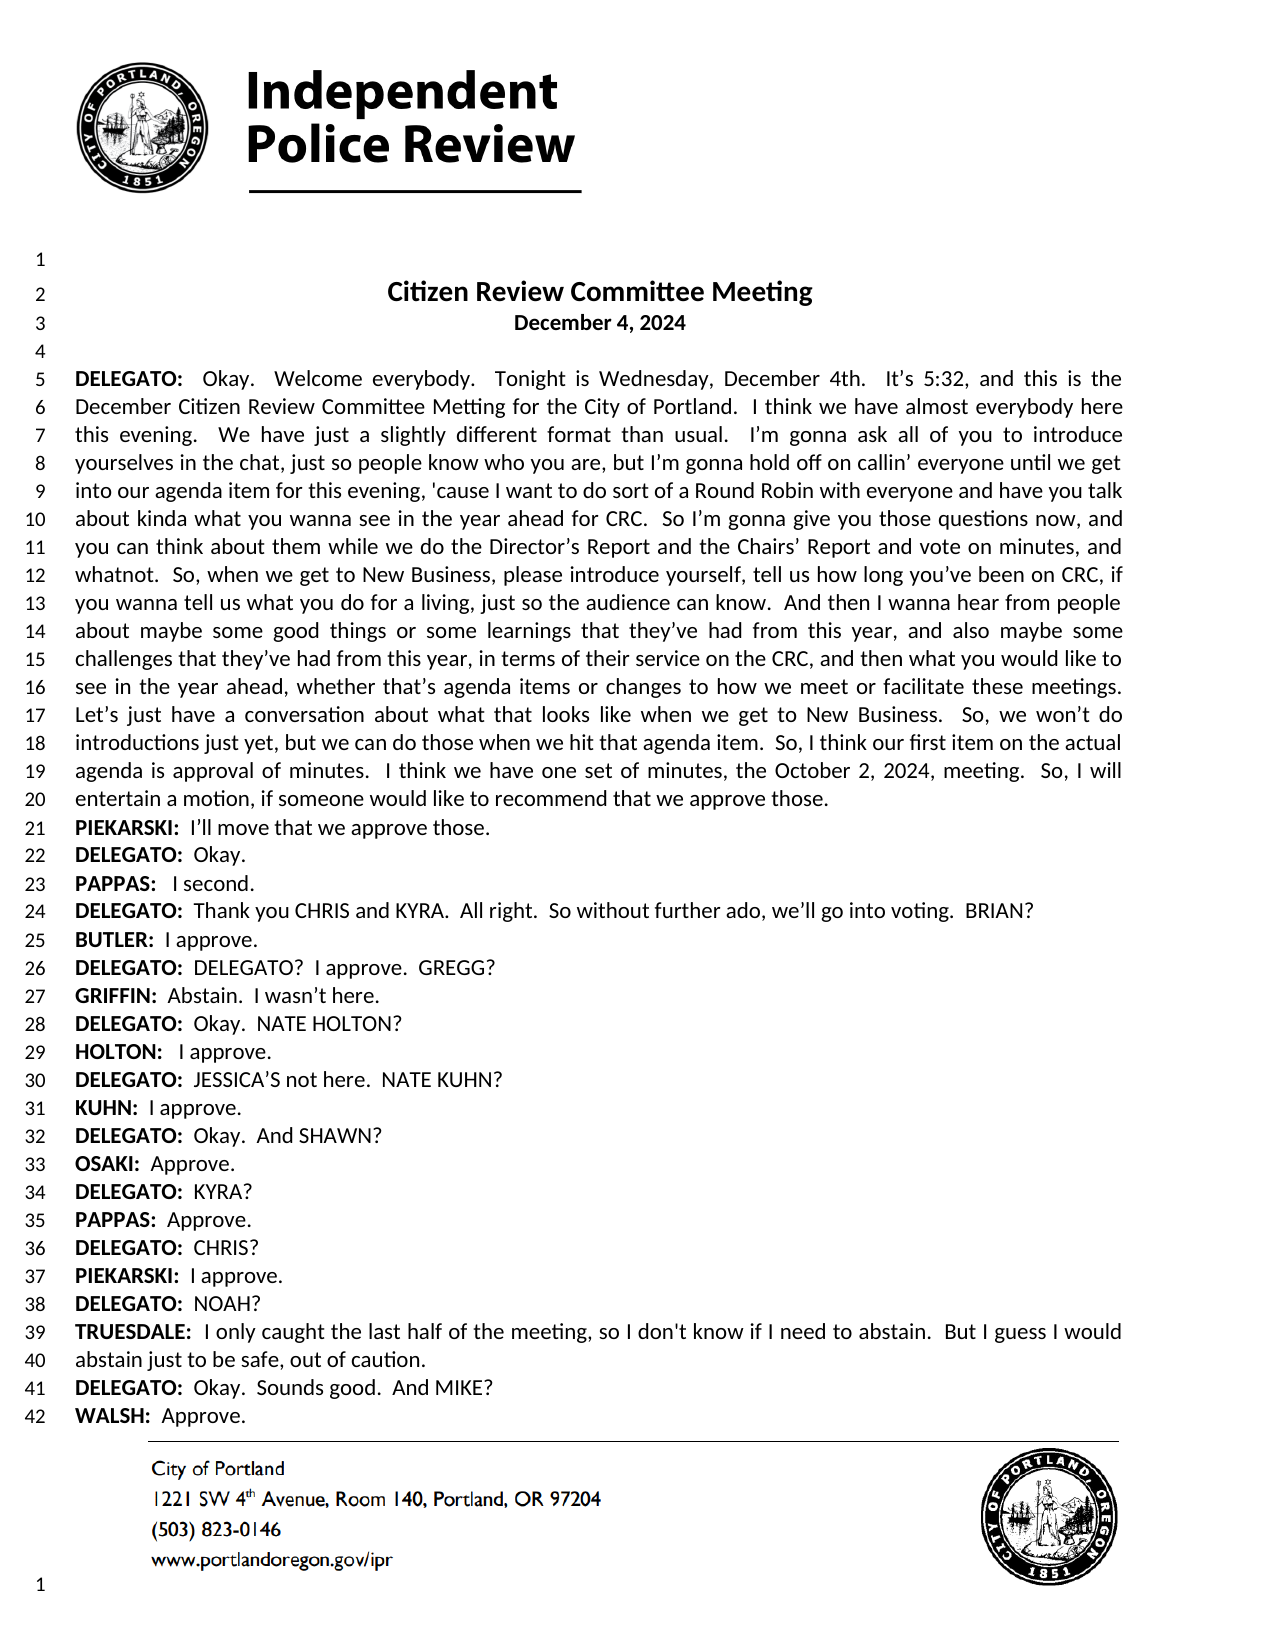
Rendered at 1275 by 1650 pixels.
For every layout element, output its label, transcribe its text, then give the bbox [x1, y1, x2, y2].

text DELEGATO: Okay. And SHAWN? [75, 1121, 1125, 1149]
text DELEGATO: Okay. Welcome everybody. Tonight is Wednesday, December 4th. It’s 5:32, and this is the December Citizen Review Committee Metting for the City of Portland. I think we have almost everybody here this evening. We have just a slightly different format than usual. I’m gonna ask all of you to introduce yourselves in the chat, just so people know who you are, but I’m gonna hold off on callin’ everyone until we get into our agenda item for this evening, 'cause I want to do sort of a Round Robin with everyone and have you talk about kinda what you wanna see in the year ahead for CRC. So I’m gonna give you those questions now, and you can think about them while we do the Director’s Report and the Chairs’ Report and vote on minutes, and whatnot. So, when we get to New Business, please introduce yourself, tell us how long you’ve been on CRC, if you wanna tell us what you do for a living, just so the audience can know. And then I wanna hear from people about maybe some good things or some learnings that they’ve had from this year, and also maybe some challenges that they’ve had from this year, in terms of their service on the CRC, and then what you would like to see in the year ahead, whether that’s agenda items or changes to how we meet or facilitate these meetings. Let’s just have a conversation about what that looks like when we get to New Business. So, we won’t do introductions just yet, but we can do those when we hit that agenda item. So, I think our first item on the actual agenda is approval of minutes. I think we have one set of minutes, the October 2, 2024, meeting. So, I will entertain a motion, if someone would like to recommend that we approve those. [75, 364, 1125, 813]
text December 4, 2024 [75, 308, 1125, 336]
text Citizen Review Committee Meeting [75, 273, 1125, 308]
text DELEGATO: CHRIS? [75, 1233, 1125, 1261]
text PIEKARSKI: I approve. [75, 1261, 1125, 1289]
text DELEGATO: DELEGATO? I approve. GREGG? [75, 953, 1125, 981]
text OSAKI: Approve. [75, 1149, 1125, 1177]
text BUTLER: I approve. [75, 925, 1125, 953]
text PIEKARSKI: I’ll move that we approve those. [75, 813, 1125, 841]
text DELEGATO: NOAH? [75, 1289, 1125, 1317]
text PAPPAS: I second. [75, 869, 1125, 897]
text DELEGATO: JESSICA’S not here. NATE KUHN? [75, 1065, 1125, 1093]
text TRUESDALE: I only caught the last half of the meeting, so I don't know if I need to abstain. But I guess I would abstain just to be safe, out of caution. [75, 1317, 1125, 1373]
text GRIFFIN: Abstain. I wasn’t here. [75, 981, 1125, 1009]
text DELEGATO: Okay. [75, 841, 1125, 869]
text PAPPAS: Approve. [75, 1205, 1125, 1233]
text DELEGATO: Thank you CHRIS and KYRA. All right. So without further ado, we’ll go into voting. BRIAN? [75, 897, 1125, 925]
text WALSH: Approve. [75, 1401, 1125, 1429]
picture [75, 59, 583, 226]
text DELEGATO: Okay. Sounds good. And MIKE? [75, 1373, 1125, 1401]
text DELEGATO: Okay. NATE HOLTON? [75, 1009, 1125, 1037]
text KUHN: I approve. [75, 1093, 1125, 1121]
picture [146, 1430, 1123, 1591]
text HOLTON: I approve. [75, 1037, 1125, 1065]
text DELEGATO: KYRA? [75, 1177, 1125, 1205]
